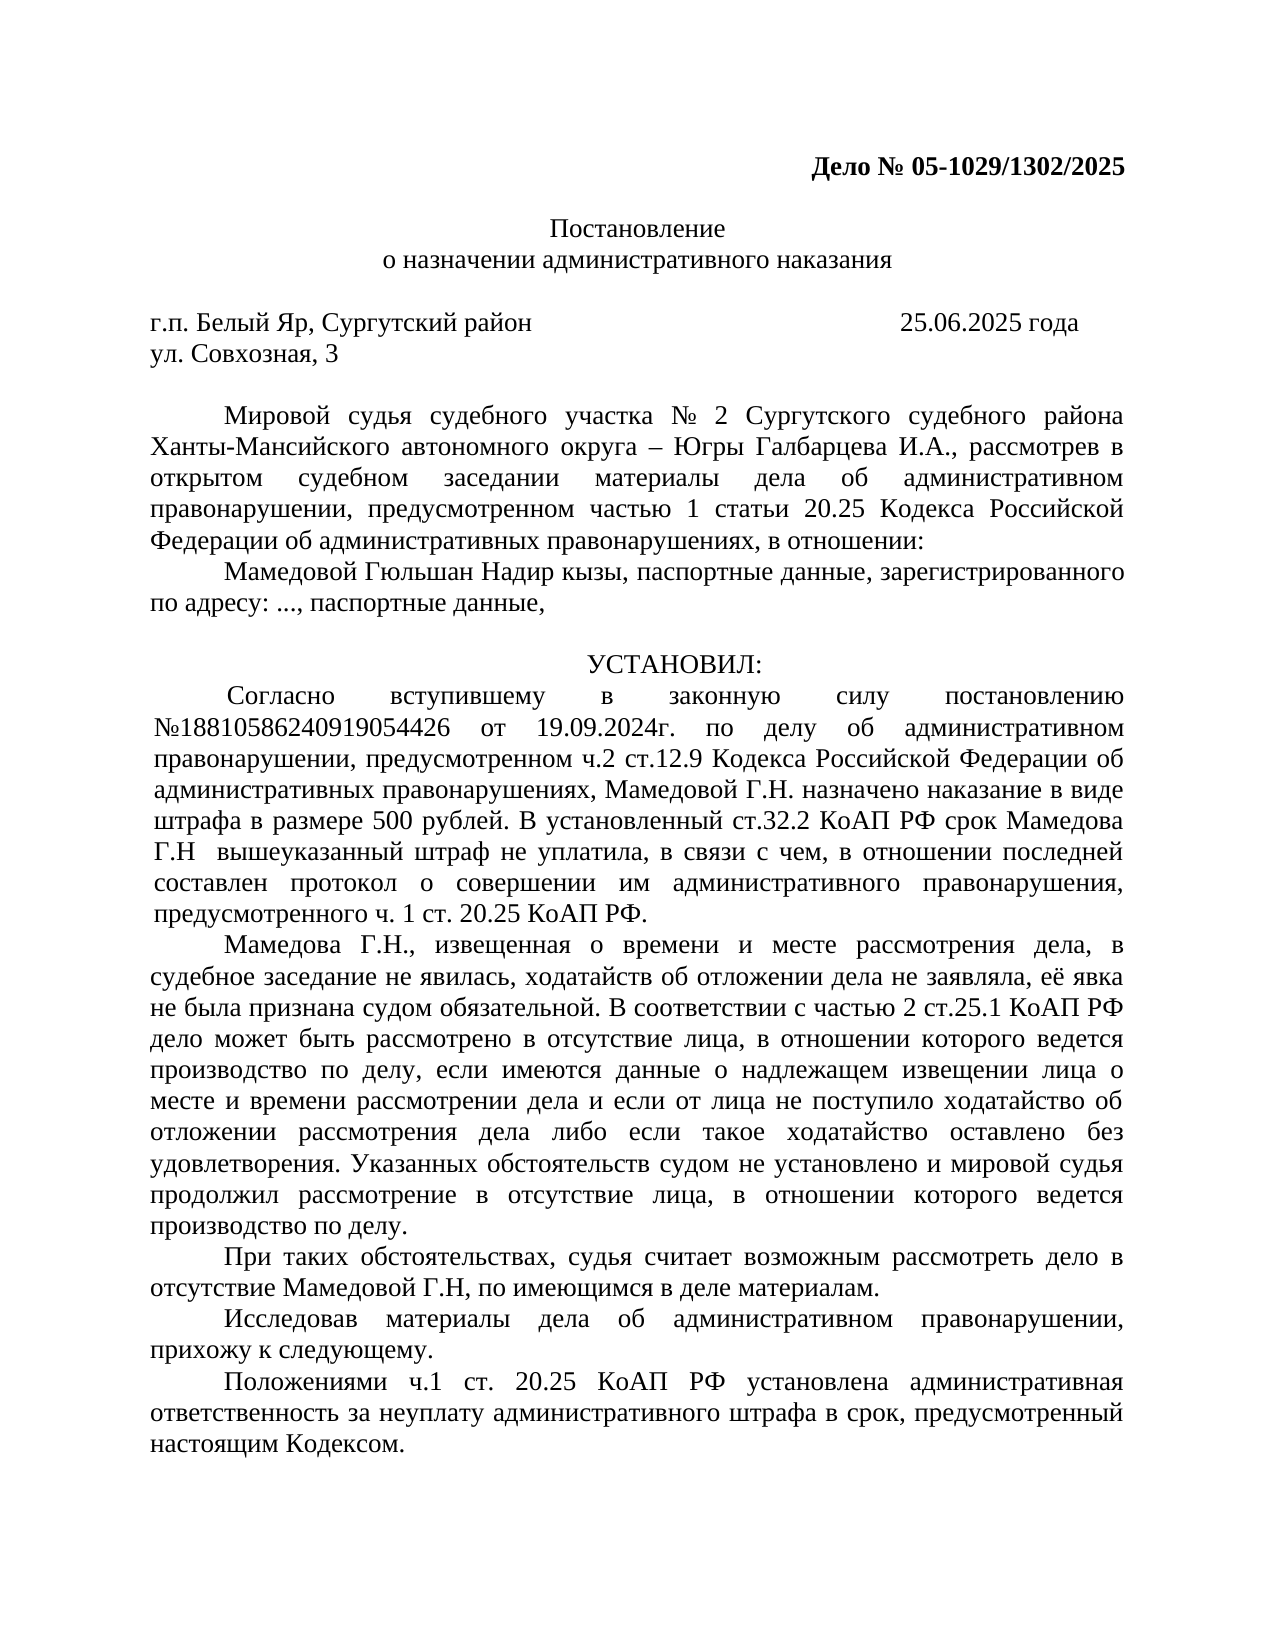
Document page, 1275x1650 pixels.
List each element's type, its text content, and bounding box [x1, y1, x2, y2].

text Исследовав материалы дела об административном правонарушении, прихожу к следующему. [150, 1302, 1125, 1365]
text Мамедовой Гюльшан Надир кызы, паспортные данные, зарегистрированного по адресу: ..., паспортные данные, [150, 555, 1125, 617]
text Согласно вступившему в законную силу постановлению №18810586240919054426 от 19.09.2024г. по делу об административном правонарушении, предусмотренном ч.2 ст.12.9 Кодекса Российской Федерации об административных правонарушениях, Мамедовой Г.Н. назначено наказание в виде штрафа в размере 500 рублей. В установленный ст.32.2 КоАП РФ срок Мамедова Г.Н вышеуказанный штраф не уплатила, в связи с чем, в отношении последней составлен протокол о совершении им административного правонарушения, предусмотренного ч. 1 ст. 20.25 КоАП РФ. [153, 679, 1125, 929]
text Мамедова Г.Н., извещенная о времени и месте рассмотрения дела, в судебное заседание не явилась, ходатайств об отложении дела не заявляла, её явка не была признана судом обязательной. В соответствии с частью 2 ст.25.1 КоАП РФ дело может быть рассмотрено в отсутствие лица, в отношении которого ведется производство по делу, если имеются данные о надлежащем извещении лица о месте и времени рассмотрении дела и если от лица не поступило ходатайство об отложении рассмотрения дела либо если такое ходатайство оставлено без удовлетворения. Указанных обстоятельств судом не установлено и мировой судья продолжил рассмотрение в отсутствие лица, в отношении которого ведется производство по делу. [150, 929, 1125, 1240]
text Постановление [150, 212, 1125, 243]
text При таких обстоятельствах, судья считает возможным рассмотреть дело в отсутствие Мамедовой Г.Н, по имеющимся в деле материалам. [150, 1240, 1125, 1302]
text Дело № 05-1029/1302/2025 [150, 150, 1125, 181]
text г.п. Белый Яр, Сургутский район 25.06.2025 года [150, 306, 1125, 337]
text Мировой судья судебного участка № 2 Сургутского судебного района Ханты-Мансийского автономного округа – Югры Галбарцева И.А., рассмотрев в открытом судебном заседании материалы дела об административном правонарушении, предусмотренном частью 1 статьи 20.25 Кодекса Российской Федерации об административных правонарушениях, в отношении: [150, 399, 1125, 555]
text УСТАНОВИЛ: [150, 648, 1125, 679]
text о назначении административного наказания [150, 243, 1125, 274]
text Положениями ч.1 ст. 20.25 КоАП РФ установлена административная ответственность за неуплату административного штрафа в срок, предусмотренный настоящим Кодексом. [150, 1365, 1125, 1458]
text ул. Совхозная, 3 [150, 337, 1125, 368]
